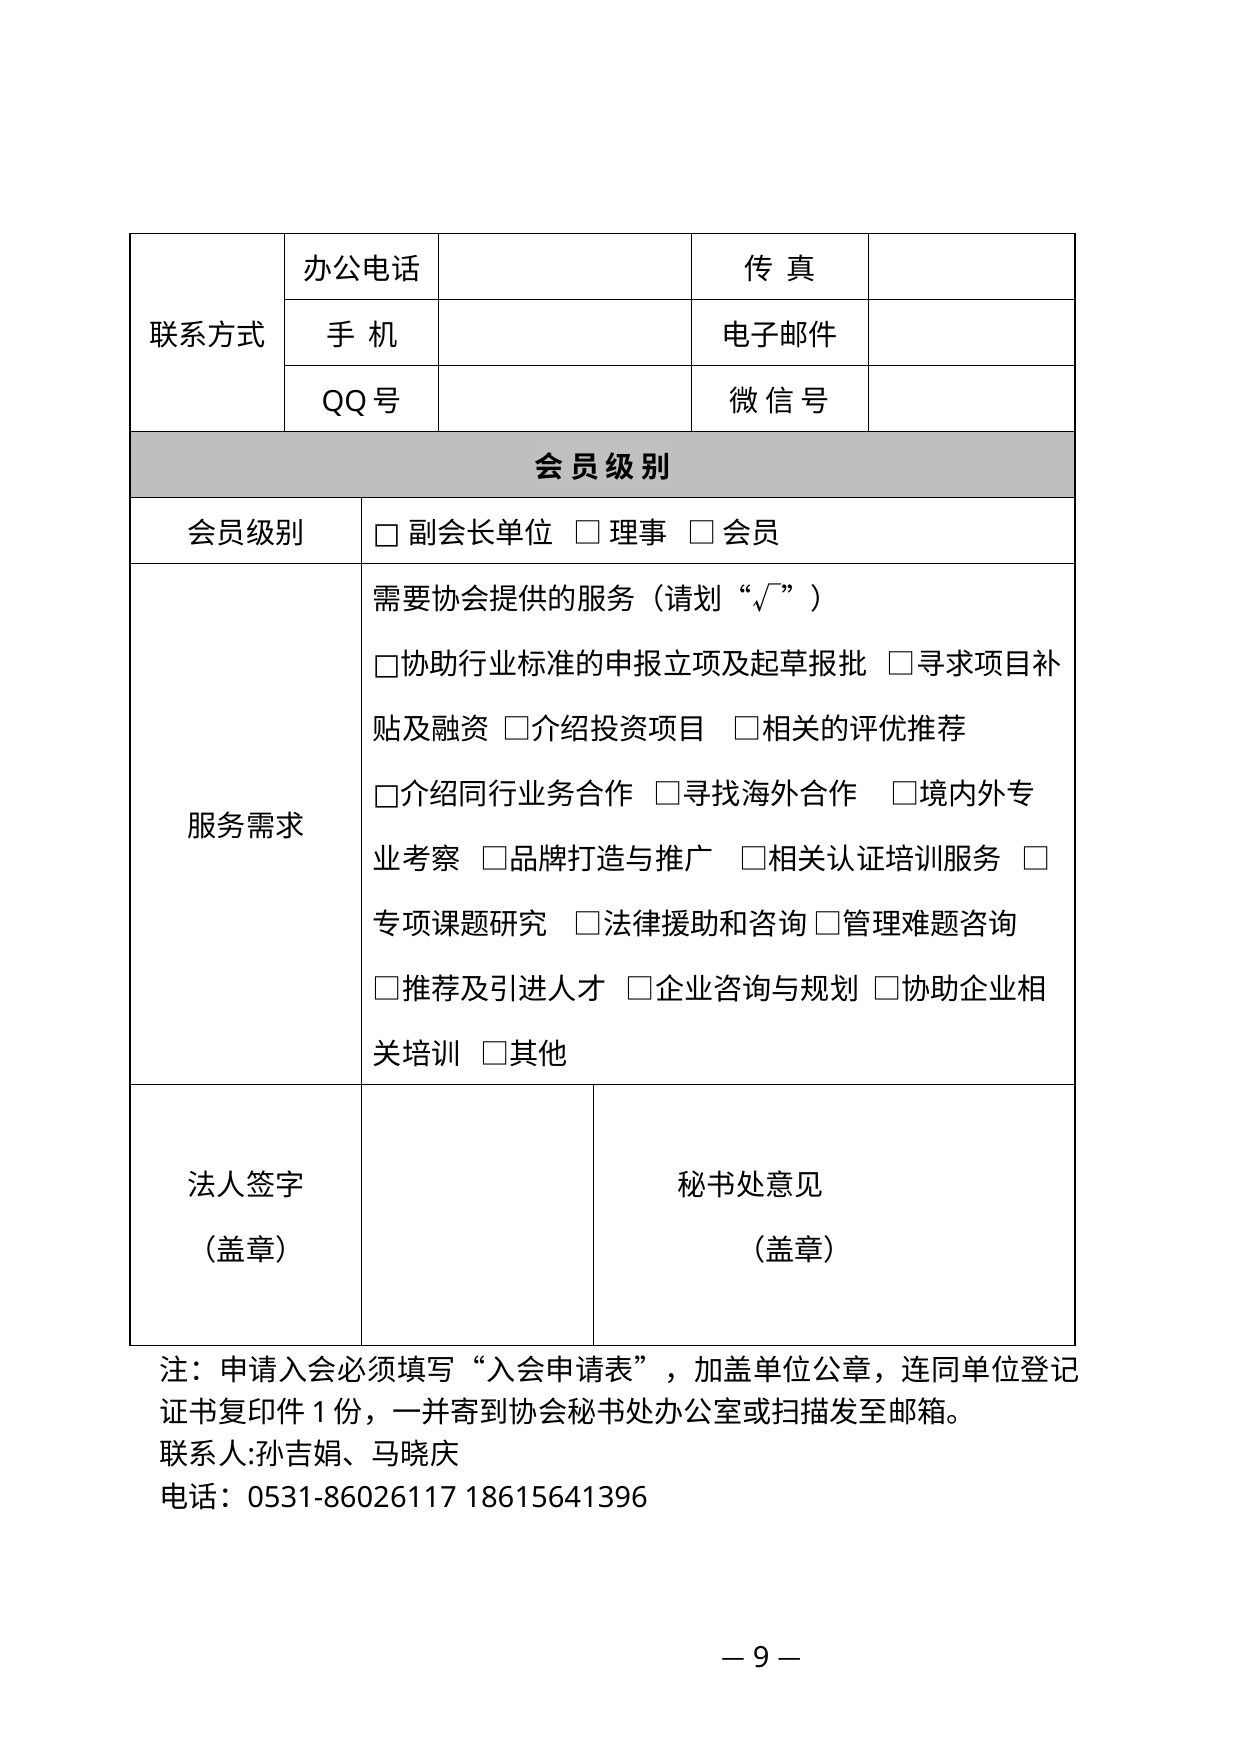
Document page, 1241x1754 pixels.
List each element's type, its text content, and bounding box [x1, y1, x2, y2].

table_cell 会员级别 [131, 498, 361, 563]
table_cell □ 副会长单位 □ 理事 □ 会员 [362, 498, 1074, 563]
table_cell 会 员 级 别 [131, 432, 1074, 497]
text 注：申请入会必须填写“入会申请表”，加盖单位公章，连同单位登记证书复印件1份，一并寄到协会秘书处办公室或扫描发至邮箱。 [159, 1346, 1081, 1431]
table_cell QQ号 [285, 366, 438, 431]
table_cell 传 真 [692, 234, 868, 299]
table_cell 需要协会提供的服务（请划“√”） □协助行业标准的申报立项及起草报批 □寻求项目补贴及融资 □介绍投资项目 □相关的评优推荐 □介绍同行业务合作 □寻找海外合作 □境内外专业考察 □品牌打造与推广 □相关认证培训服务 □专项课题研究 □法律援助和咨询 □管理难题咨询 □推荐及引进人才 □企业咨询与规划 □协助企业相关培训 □其他 [362, 564, 1074, 1084]
table_cell [439, 366, 691, 431]
table_cell 电子邮件 [692, 300, 868, 365]
table_cell [869, 234, 1074, 299]
table_cell [439, 300, 691, 365]
table_cell [362, 1085, 593, 1345]
table_cell [869, 300, 1074, 365]
text 电话：0531-86026117 18615641396 [159, 1473, 1081, 1516]
table_cell 办公电话 [285, 234, 438, 299]
table_cell 联系方式 [131, 234, 284, 431]
table_cell 微 信 号 [692, 366, 868, 431]
table_cell 服务需求 [131, 564, 361, 1084]
table_cell [869, 366, 1074, 431]
table_cell 手 机 [285, 300, 438, 365]
table_cell 法人签字 （盖章） [131, 1085, 361, 1345]
text 联系人:孙吉娟、马晓庆 [159, 1431, 1081, 1473]
table_cell 秘书处意见 （盖章） [594, 1085, 1074, 1345]
table_cell [439, 234, 691, 299]
